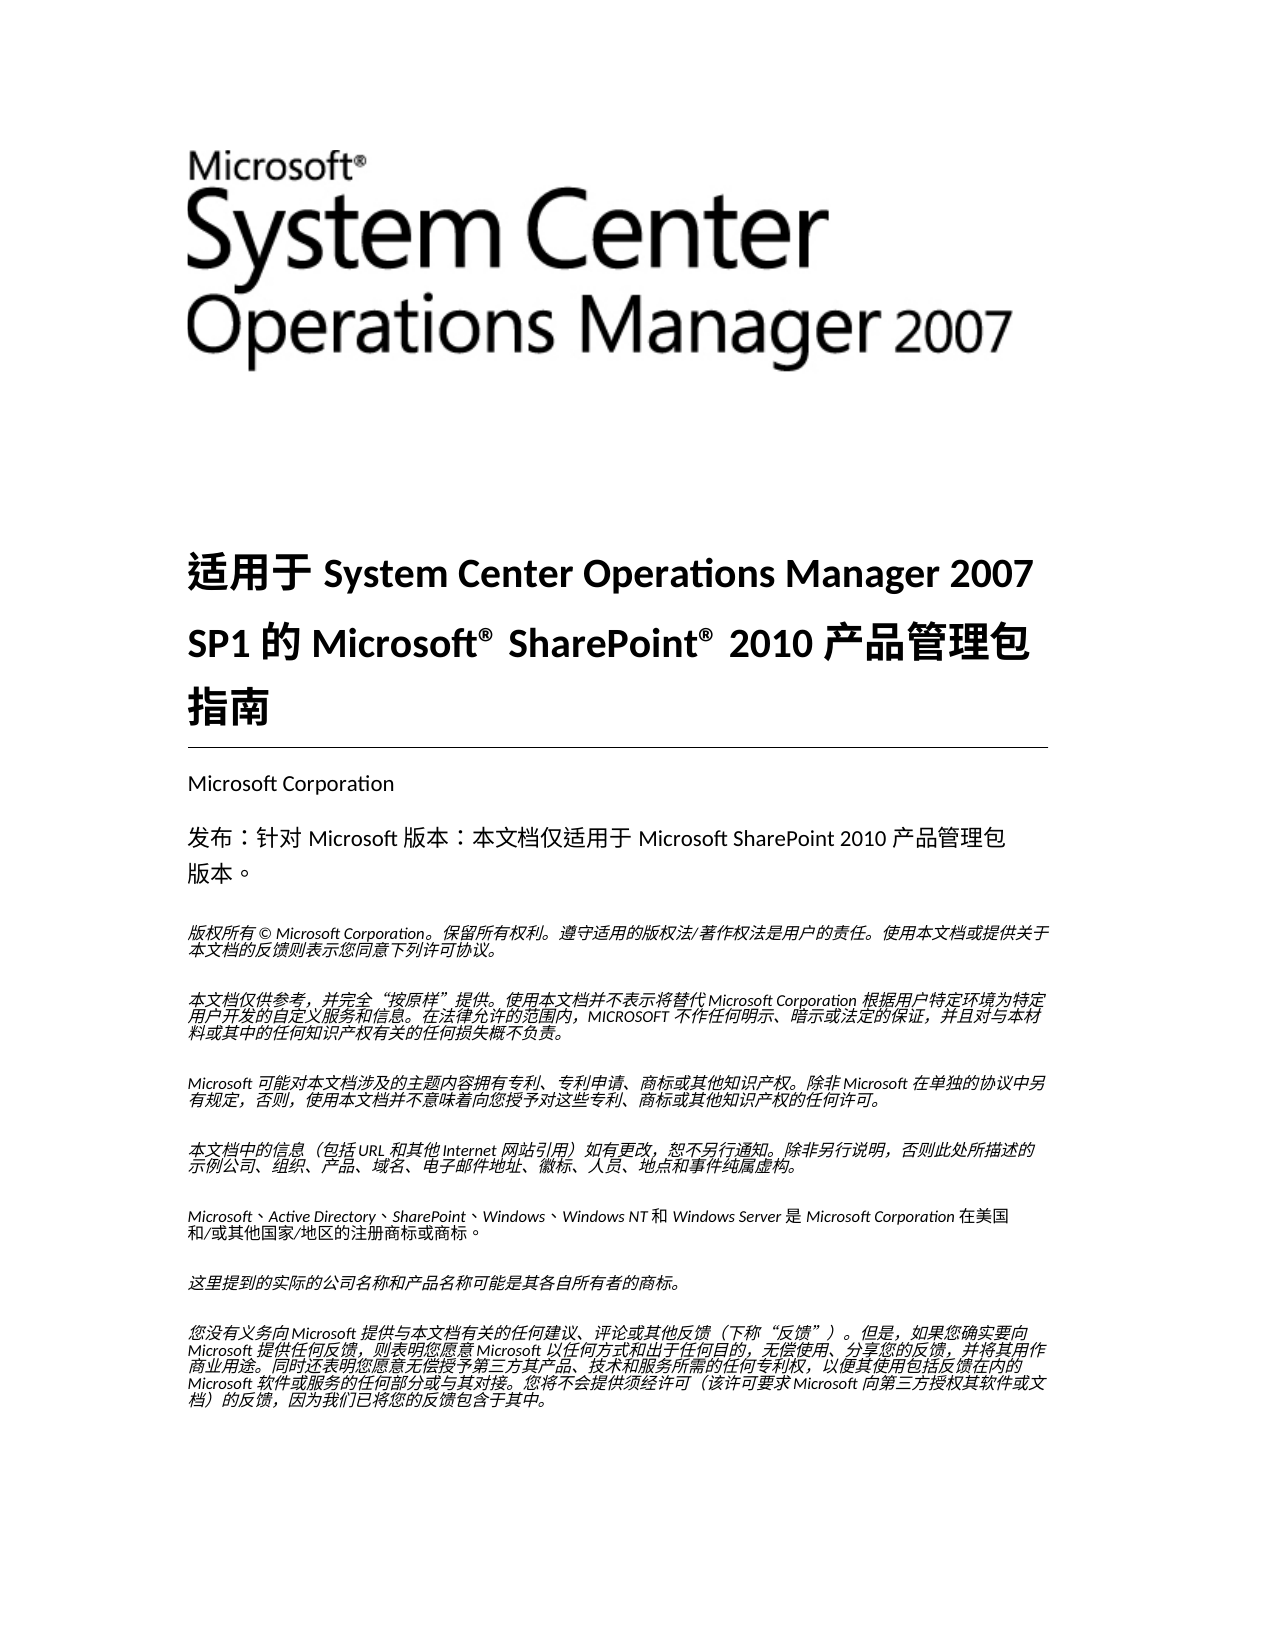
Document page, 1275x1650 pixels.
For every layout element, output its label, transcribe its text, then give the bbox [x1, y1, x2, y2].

text Microsoft 可能对本文档涉及的主题内容拥有专利、专利申请、商标或其他知识产权。除非 Microsoft 在单独的协议中另有规定，否则，使用本文档并不意味着向您授予对这些专利、商标或其他知识产权的任何许可。 [187, 1076, 1048, 1109]
text 本文档仅供参考，并完全“按原样”提供。使用本文档并不表示将替代 Microsoft Corporation 根据用户特定环境为特定用户开发的自定义服务和信息。在法律允许的范围内，MICROSOFT 不作任何明示、暗示或法定的保证，并且对与本材料或其中的任何知识产权有关的任何损失概不负责。 [187, 993, 1048, 1043]
text 您没有义务向 Microsoft 提供与本文档有关的任何建议、评论或其他反馈（下称“反馈”）。但是，如果您确实要向 Microsoft 提供任何反馈，则表明您愿意 Microsoft 以任何方式和出于任何目的，无偿使用、分享您的反馈，并将其用作商业用途。同时还表明您愿意无偿授予第三方其产品、技术和服务所需的任何专利权，以便其使用包括反馈在内的 Microsoft 软件或服务的任何部分或与其对接。您将不会提供须经许可（该许可要求 Microsoft 向第三方授权其软件或文档）的反馈，因为我们已将您的反馈包含于其中。 [187, 1326, 1048, 1409]
text Microsoft、Active Directory、SharePoint、Windows、Windows NT 和 Windows Server 是 Microsoft Corporation 在美国和/或其他国家/地区的注册商标或商标。 [187, 1209, 1048, 1243]
text 本文档中的信息（包括 URL 和其他 Internet 网站引用）如有更改，恕不另行通知。除非另行说明，否则此处所描述的示例公司、组织、产品、域名、电子邮件地址、徽标、人员、地点和事件纯属虚构。 [187, 1143, 1048, 1176]
text 适用于 System Center Operations Manager 2007 SP1 的 Microsoft® SharePoint® 2010 产品管理包指南 [187, 543, 1048, 748]
text Microsoft Corporation [187, 769, 1048, 797]
text 版权所有 © Microsoft Corporation。保留所有权利。遵守适用的版权法/著作权法是用户的责任。使用本文档或提供关于本文档的反馈则表示您同意下列许可协议。 [187, 926, 1048, 959]
text 发布：针对 Microsoft 版本：本文档仅适用于 Microsoft SharePoint 2010 产品管理包版本。 [187, 822, 1014, 889]
text 这里提到的实际的公司名称和产品名称可能是其各自所有者的商标。 [187, 1276, 1048, 1293]
picture [187, 150, 1013, 457]
